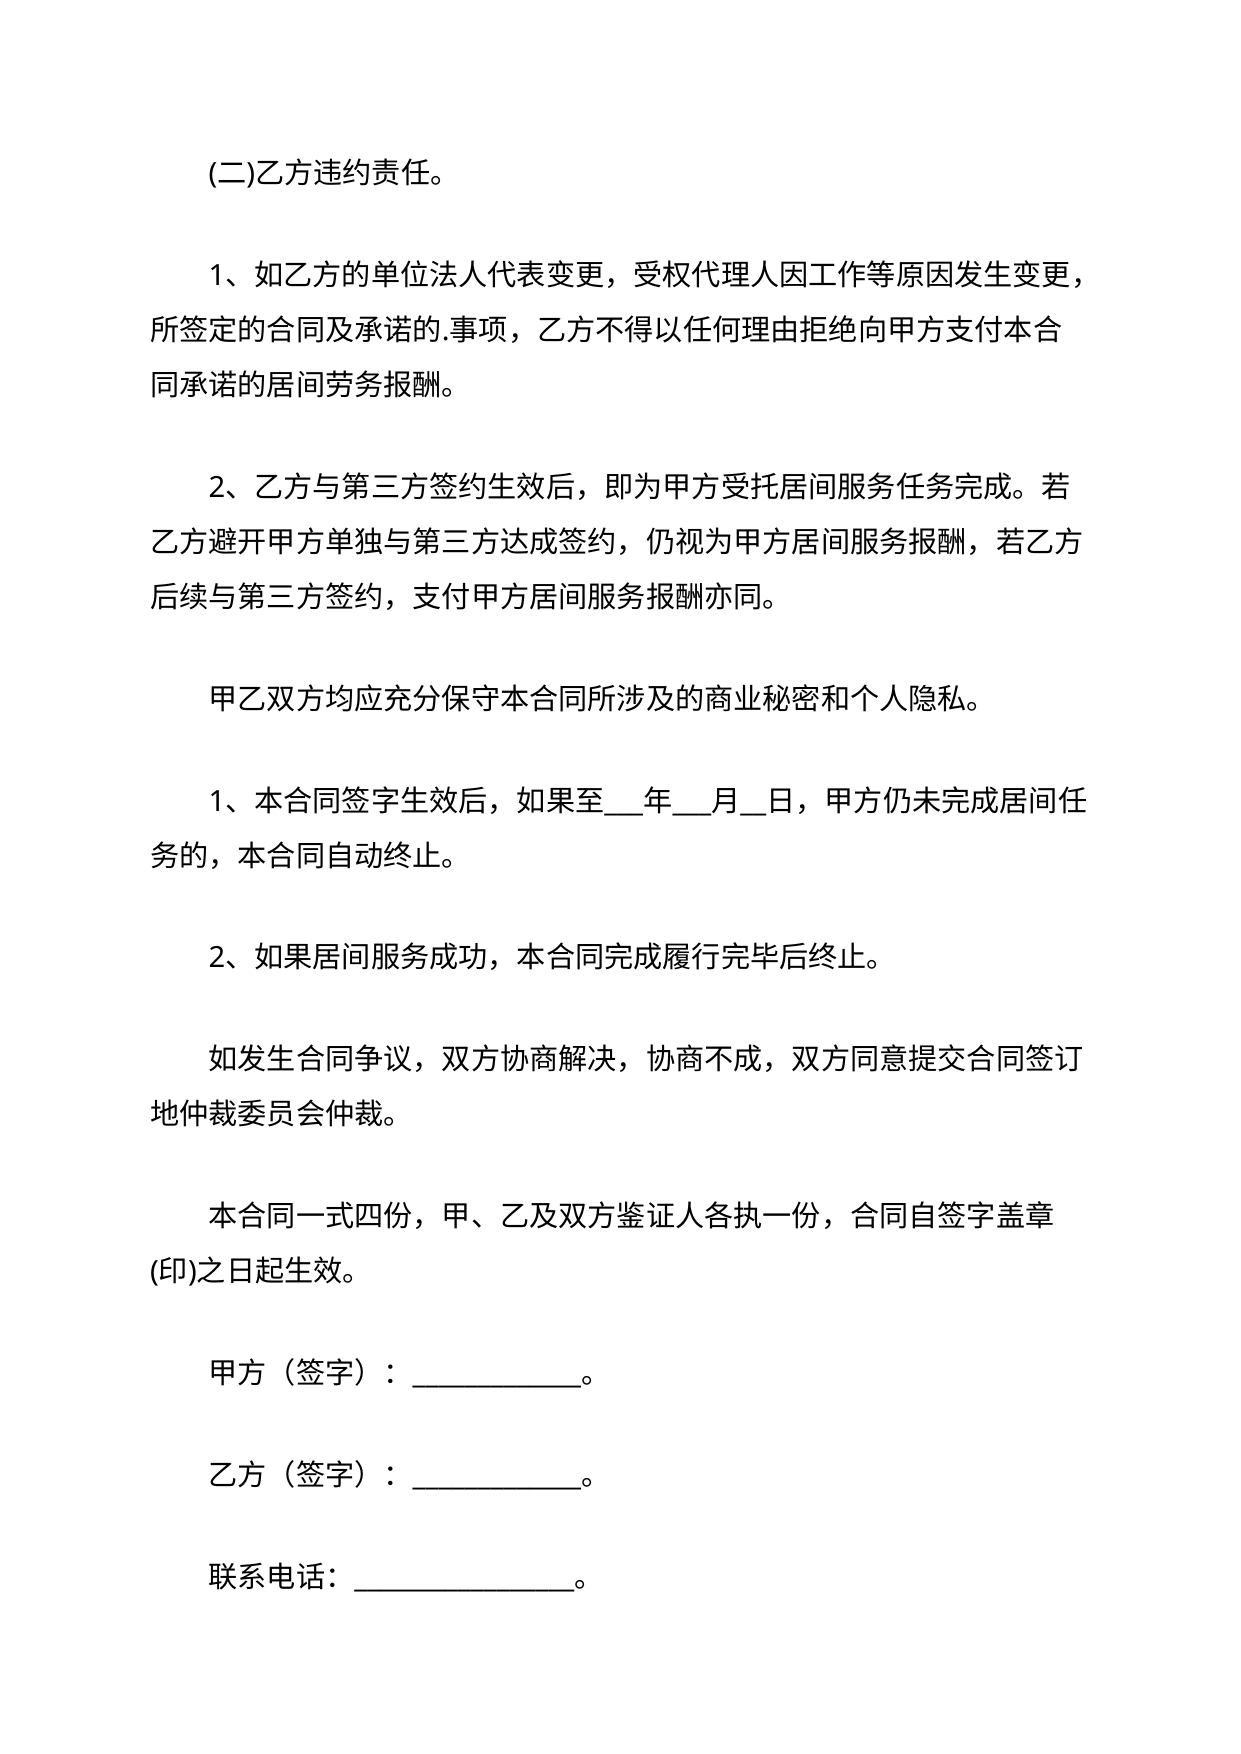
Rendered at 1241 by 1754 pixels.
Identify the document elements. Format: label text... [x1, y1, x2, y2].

text 2、如果居间服务成功，本合同完成履行完毕后终止。 [150, 934, 1090, 976]
text 本合同一式四份，甲、乙及双方鉴证人各执一份，合同自签字盖章(印)之日起生效。 [150, 1193, 1090, 1290]
text 甲方（签字）：_____________。 [150, 1349, 1090, 1392]
text 甲乙双方均应充分保守本合同所涉及的商业秘密和个人隐私。 [150, 675, 1090, 718]
text 1、如乙方的单位法人代表变更，受权代理人因工作等原因发生变更，所签定的合同及承诺的.事项，乙方不得以任何理由拒绝向甲方支付本合同承诺的居间劳务报酬。 [150, 252, 1090, 404]
text 如发生合同争议，双方协商解决，协商不成，双方同意提交合同签订地仲裁委员会仲裁。 [150, 1036, 1090, 1133]
text 联系电话：_________________。 [150, 1553, 1090, 1596]
text 乙方（签字）：_____________。 [150, 1451, 1090, 1494]
text 1、本合同签字生效后，如果至___年___月__日，甲方仍未完成居间任务的，本合同自动终止。 [150, 777, 1090, 874]
text 2、乙方与第三方签约生效后，即为甲方受托居间服务任务完成。若乙方避开甲方单独与第三方达成签约，仍视为甲方居间服务报酬，若乙方后续与第三方签约，支付甲方居间服务报酬亦同。 [150, 464, 1090, 616]
text (二)乙方违约责任。 [150, 150, 1090, 192]
